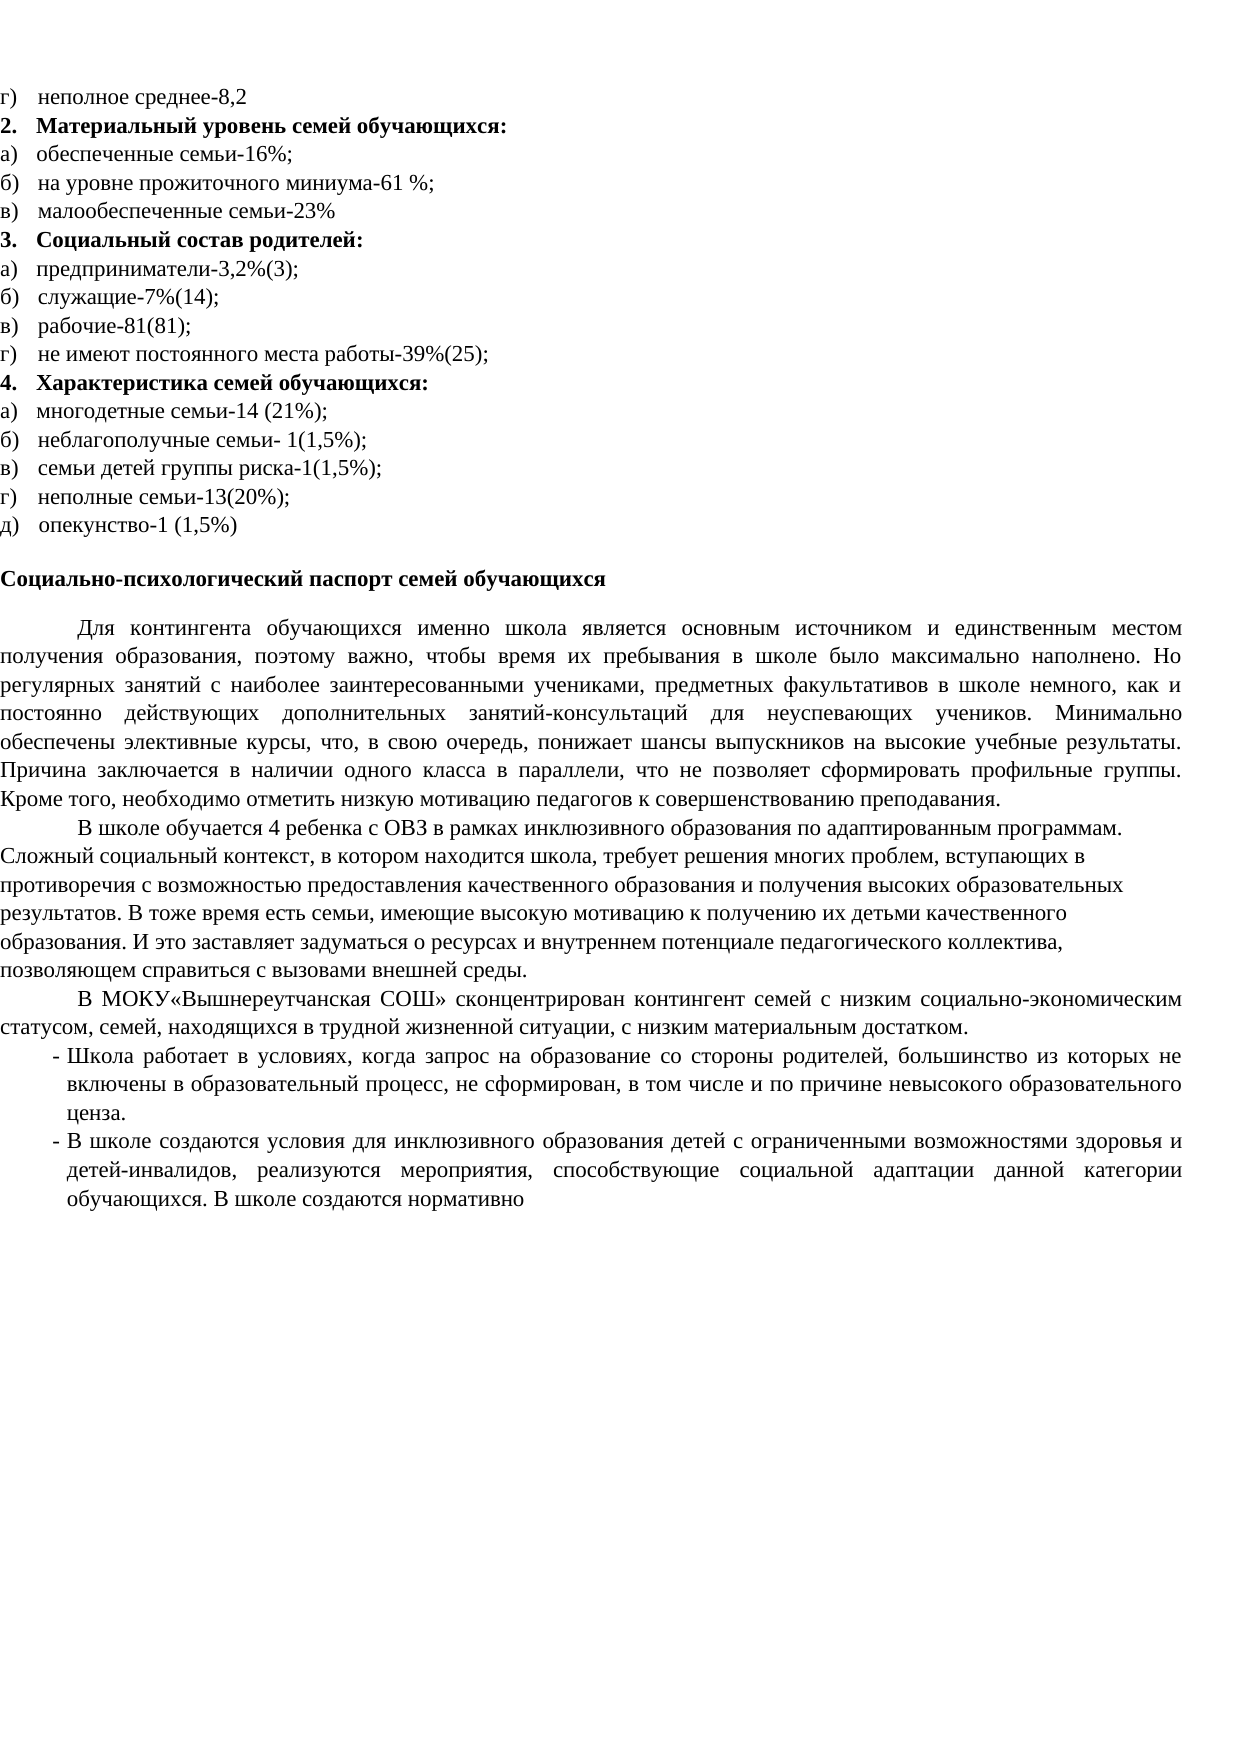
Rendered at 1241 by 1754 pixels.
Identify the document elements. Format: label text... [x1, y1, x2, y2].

text г) неполное среднее-8,2 [0, 82, 1240, 110]
text г) не имеют постоянного места работы-39%(25); [0, 339, 1240, 367]
text б) неблагополучные семьи- 1(1,5%); [0, 424, 1240, 453]
text Для контингента обучающихся именно школа является основным источником и единственным местом получения образования, поэтому важно, чтобы время их пребывания в школе было максимально наполнено. Но регулярных занятий с наиболее заинтересованными учениками, предметных факультативов в школе немного, как и постоянно действующих дополнительных занятий-консультаций для неуспевающих учеников. Минимально обеспечены элективные курсы, что, в свою очередь, понижает шансы выпускников на высокие учебные результаты. Причина заключается в наличии одного класса в параллели, что не позволяет сформировать профильные группы. Кроме того, необходимо отметить низкую мотивацию педагогов к совершенствованию преподавания. [0, 612, 1184, 812]
text а) многодетные семьи-14 (21%); [0, 396, 1240, 424]
text В МОКУ«Вышнереутчанская СОШ» сконцентрирован контингент семей с низким социально-экономическим статусом, семей, находящихся в трудной жизненной ситуации, с низким материальным достатком. [0, 983, 1184, 1040]
text а) обеспеченные семьи-16%; [0, 139, 1240, 167]
list Характеристика семей обучающихся: [0, 367, 1240, 396]
list Материальный уровень семей обучающихся: [0, 110, 1240, 139]
text б) служащие-7%(14); [0, 282, 1240, 310]
text д) опекунство-1 (1,5%) [0, 510, 1240, 538]
text в) семьи детей группы риска-1(1,5%); [0, 453, 1240, 481]
text б) на уровне прожиточного миниума-61 %; [0, 167, 1240, 196]
text в) рабочие-81(81); [0, 310, 1240, 339]
text г) неполные семьи-13(20%); [0, 481, 1240, 510]
text а) предприниматели-3,2%(3); [0, 253, 1240, 282]
list Социальный состав родителей: [0, 224, 1240, 253]
text в) малообеспеченные семьи-23% [0, 196, 1240, 224]
list Школа работает в условиях, когда запрос на образование со стороны родителей, большинство из которых не включены в образовательный процесс, не сформирован, в том числе и по причине невысокого образовательного ценза. [52, 1040, 1184, 1126]
list В школе создаются условия для инклюзивного образования детей с ограниченными возможностями здоровья и детей-инвалидов, реализуются мероприятия, способствующие социальной адаптации данной категории обучающихся. В школе создаются нормативноправовые, организационные, финансово-экономические, материально-технические, кадровые и информационно-методические условия для обучения и воспитания детей- инвалидов и детей с ОВЗ, обеспечения их социальной адаптации и интеграции в общество. [52, 1126, 1184, 1212]
text В школе обучается 4 ребенка с ОВЗ в рамках инклюзивного образования по адаптированным программам. Сложный социальный контекст, в котором находится школа, требует решения многих проблем, вступающих в противоречия с возможностью предоставления качественного образования и получения высоких образовательных результатов. В тоже время есть семьи, имеющие высокую мотивацию к получению их детьми качественного образования. И это заставляет задуматься о ресурсах и внутреннем потенциале педагогического коллектива, позволяющем справиться с вызовами внешней среды. [0, 812, 1184, 983]
text Социально-психологический паспорт семей обучающихся [0, 568, 1240, 591]
